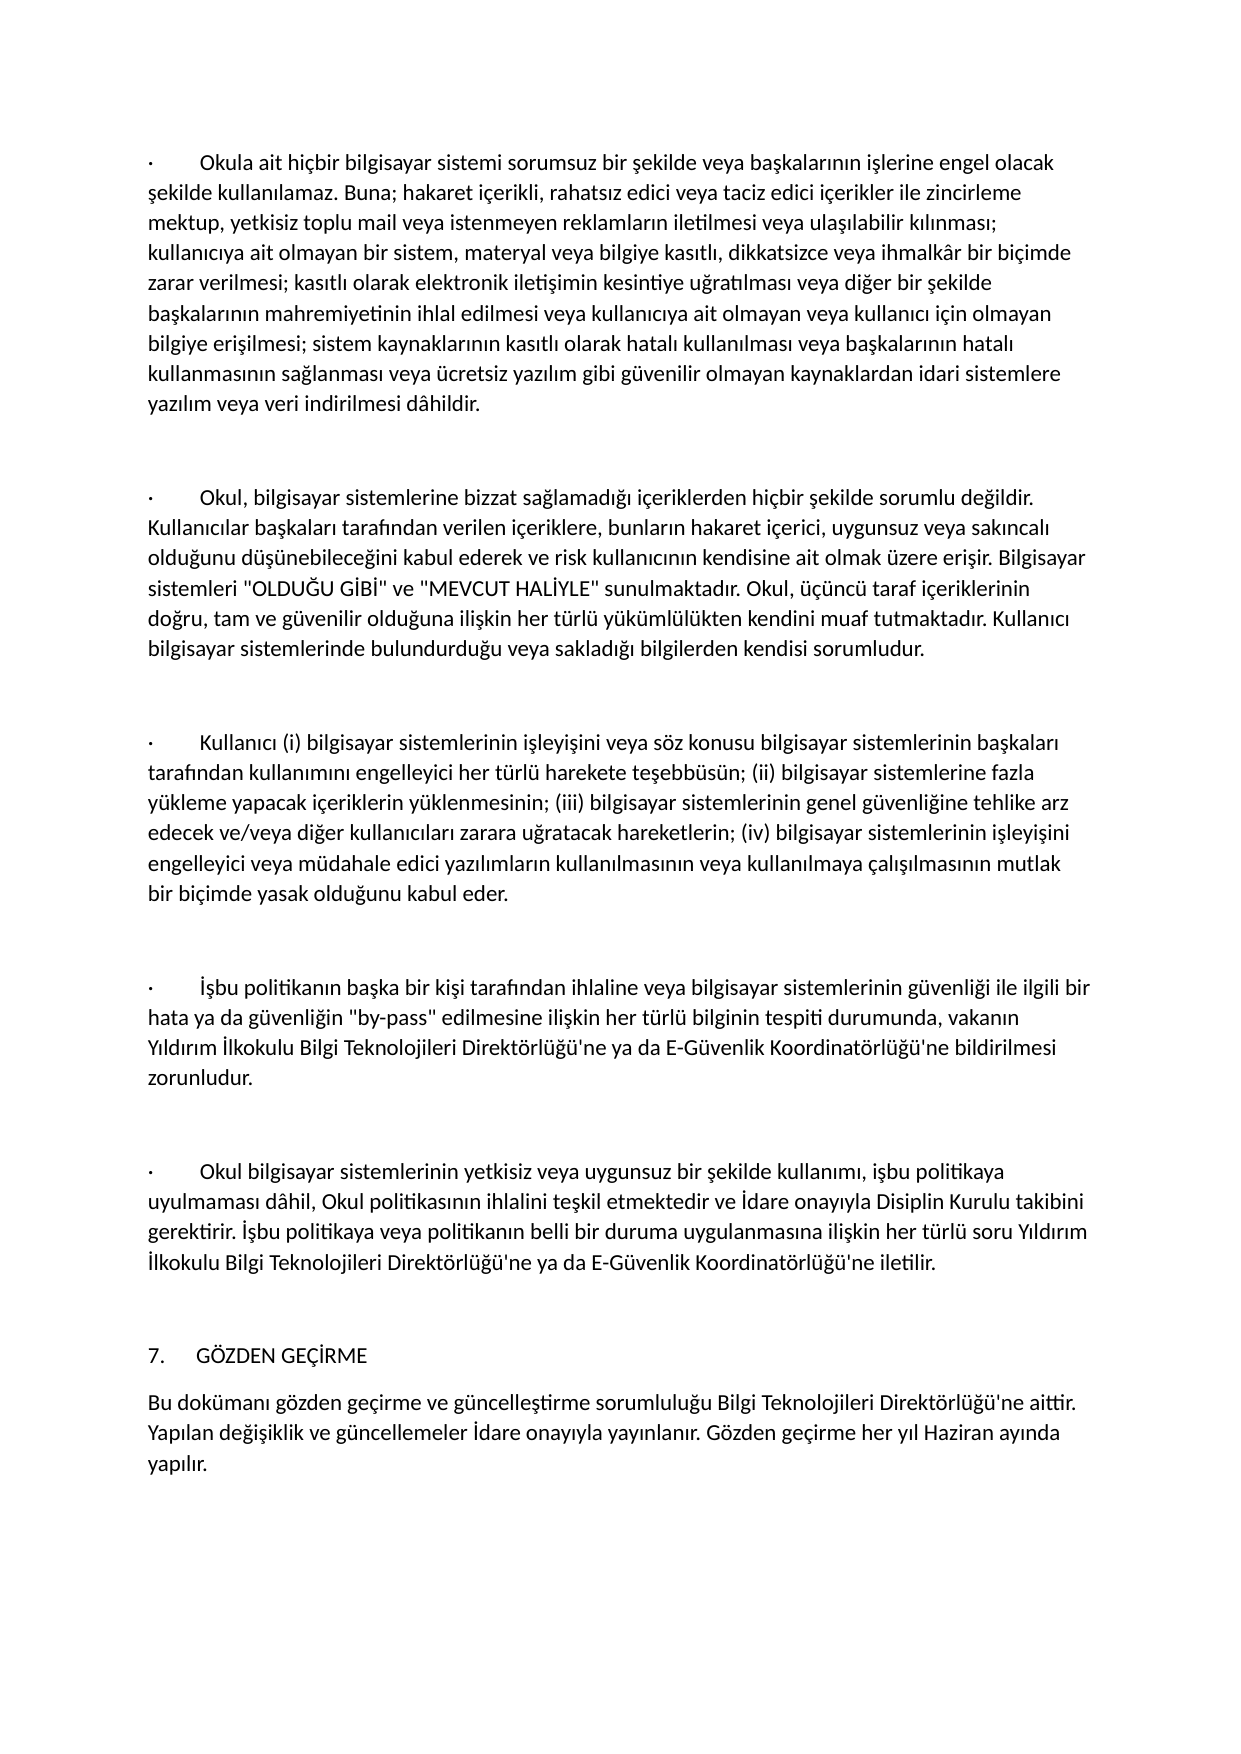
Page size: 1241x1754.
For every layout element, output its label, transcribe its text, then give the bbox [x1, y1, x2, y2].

text · Okula ait hiçbir bilgisayar sistemi sorumsuz bir şekilde veya başkalarının işlerine engel olacak şekilde kullanılamaz. Buna; hakaret içerikli, rahatsız edici veya taciz edici içerikler ile zincirleme mektup, yetkisiz toplu mail veya istenmeyen reklamların iletilmesi veya ulaşılabilir kılınması; kullanıcıya ait olmayan bir sistem, materyal veya bilgiye kasıtlı, dikkatsizce veya ihmalkâr bir biçimde zarar verilmesi; kasıtlı olarak elektronik iletişimin kesintiye uğratılması veya diğer bir şekilde başkalarının mahremiyetinin ihlal edilmesi veya kullanıcıya ait olmayan veya kullanıcı için olmayan bilgiye erişilmesi; sistem kaynaklarının kasıtlı olarak hatalı kullanılması veya başkalarının hatalı kullanmasının sağlanması veya ücretsiz yazılım gibi güvenilir olmayan kaynaklardan idari sistemlere yazılım veya veri indirilmesi dâhildir. [148, 148, 1093, 417]
text Bu dokümanı gözden geçirme ve güncelleştirme sorumluluğu Bilgi Teknolojileri Direktörlüğü'ne aittir. Yapılan değişiklik ve güncellemeler İdare onayıyla yayınlanır. Gözden geçirme her yıl Haziran ayında yapılır. [148, 1388, 1093, 1477]
text 7. GÖZDEN GEÇİRME [148, 1341, 1093, 1369]
text · Okul bilgisayar sistemlerinin yetkisiz veya uygunsuz bir şekilde kullanımı, işbu politikaya uyulmaması dâhil, Okul politikasının ihlalini teşkil etmektedir ve İdare onayıyla Disiplin Kurulu takibini gerektirir. İşbu politikaya veya politikanın belli bir duruma uygulanmasına ilişkin her türlü soru Yıldırım İlkokulu Bilgi Teknolojileri Direktörlüğü'ne ya da E-Güvenlik Koordinatörlüğü'ne iletilir. [148, 1157, 1093, 1276]
text · Okul, bilgisayar sistemlerine bizzat sağlamadığı içeriklerden hiçbir şekilde sorumlu değildir. Kullanıcılar başkaları tarafından verilen içeriklere, bunların hakaret içerici, uygunsuz veya sakıncalı olduğunu düşünebileceğini kabul ederek ve risk kullanıcının kendisine ait olmak üzere erişir. Bilgisayar sistemleri "OLDUĞU GİBİ" ve "MEVCUT HALİYLE" sunulmaktadır. Okul, üçüncü taraf içeriklerinin doğru, tam ve güvenilir olduğuna ilişkin her türlü yükümlülükten kendini muaf tutmaktadır. Kullanıcı bilgisayar sistemlerinde bulundurduğu veya sakladığı bilgilerden kendisi sorumludur. [148, 483, 1093, 662]
text · İşbu politikanın başka bir kişi tarafından ihlaline veya bilgisayar sistemlerinin güvenliği ile ilgili bir hata ya da güvenliğin "by-pass" edilmesine ilişkin her türlü bilginin tespiti durumunda, vakanın Yıldırım İlkokulu Bilgi Teknolojileri Direktörlüğü'ne ya da E-Güvenlik Koordinatörlüğü'ne bildirilmesi zorunludur. [148, 973, 1093, 1091]
text · Kullanıcı (i) bilgisayar sistemlerinin işleyişini veya söz konusu bilgisayar sistemlerinin başkaları tarafından kullanımını engelleyici her türlü harekete teşebbüsün; (ii) bilgisayar sistemlerine fazla yükleme yapacak içeriklerin yüklenmesinin; (iii) bilgisayar sistemlerinin genel güvenliğine tehlike arz edecek ve/veya diğer kullanıcıları zarara uğratacak hareketlerin; (iv) bilgisayar sistemlerinin işleyişini engelleyici veya müdahale edici yazılımların kullanılmasının veya kullanılmaya çalışılmasının mutlak bir biçimde yasak olduğunu kabul eder. [148, 728, 1093, 907]
